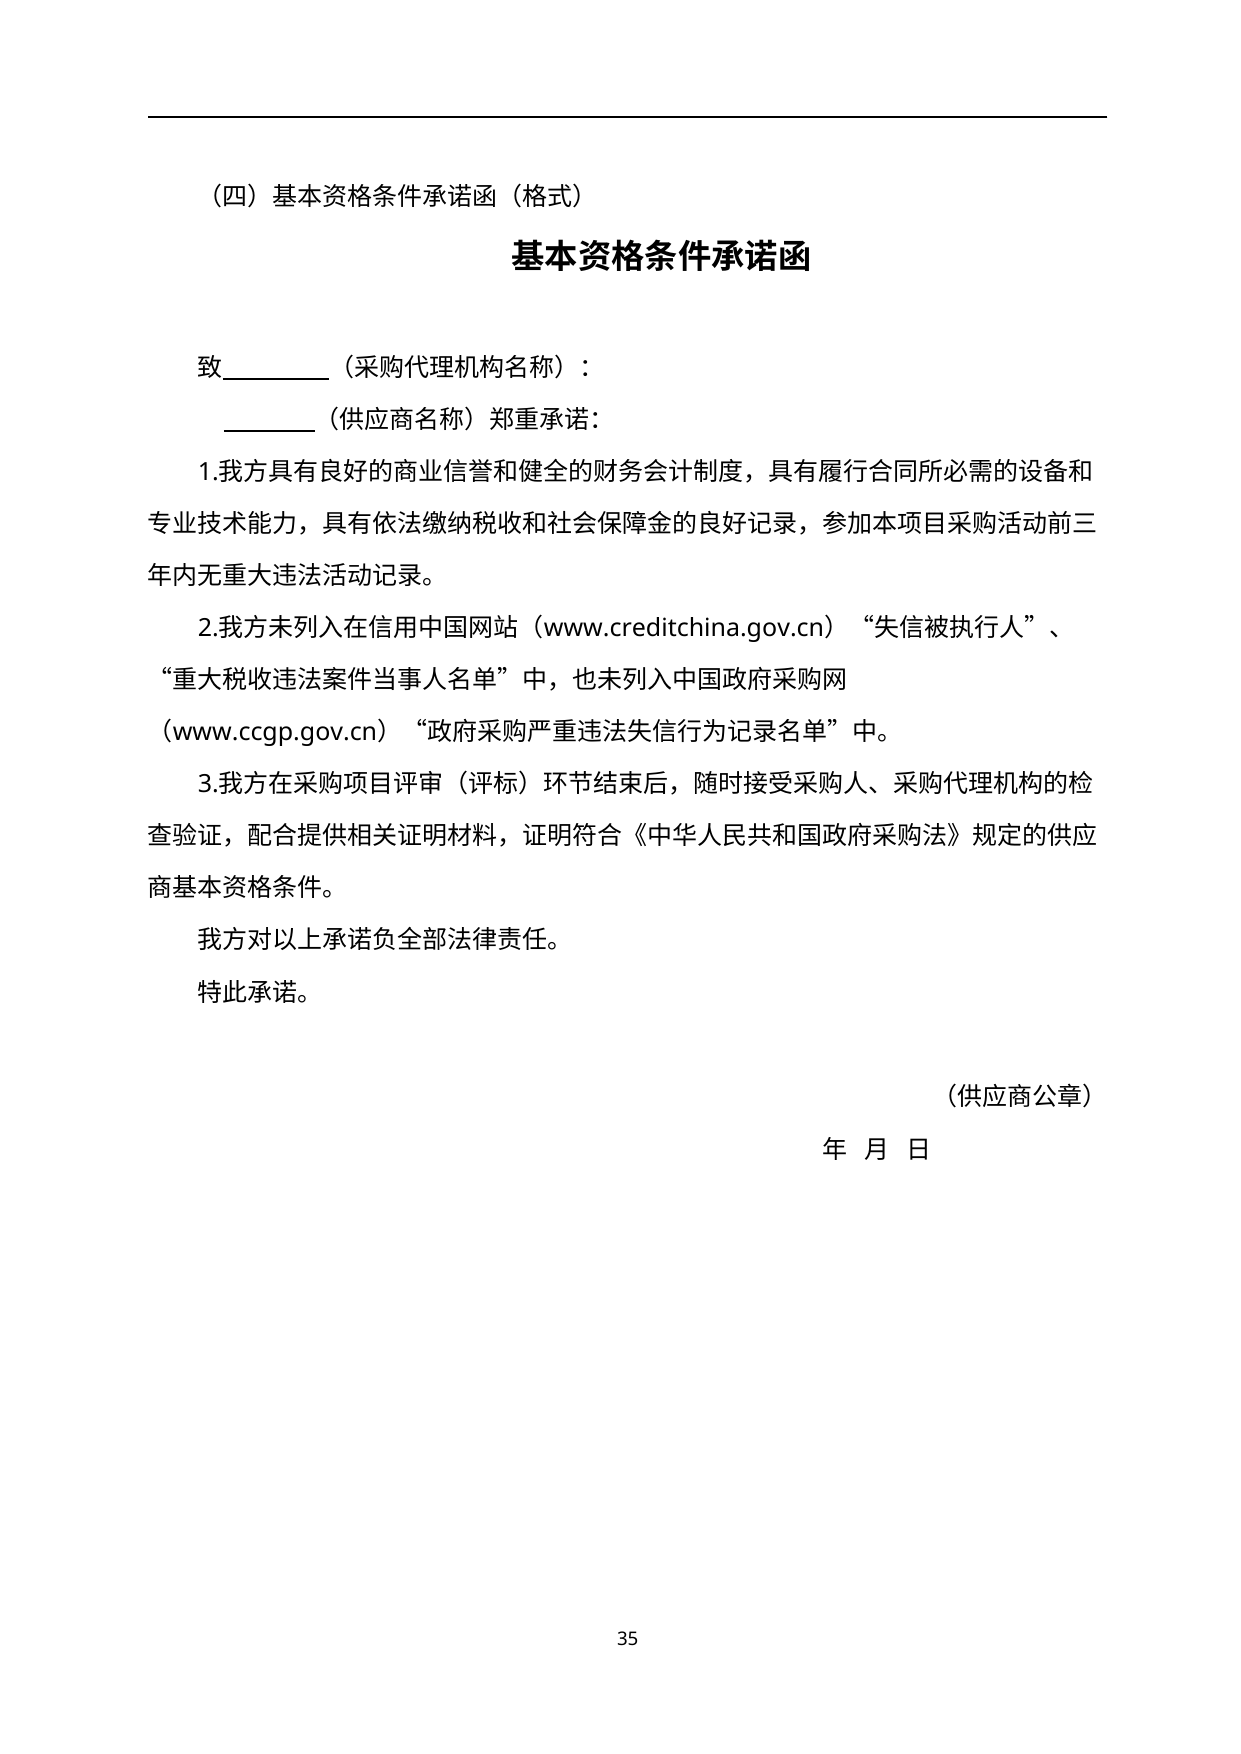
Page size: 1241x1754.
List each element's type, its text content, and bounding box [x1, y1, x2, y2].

text 2.我方未列入在信用中国网站（www.creditchina.gov.cn）“失信被执行人”、“重大税收违法案件当事人名单”中，也未列入中国政府采购网（www.ccgp.gov.cn）“政府采购严重违法失信行为记录名单”中。 [148, 595, 1107, 751]
text 特此承诺。 [148, 959, 1107, 1011]
text 基本资格条件承诺函 [148, 227, 1107, 279]
text （四）基本资格条件承诺函（格式） [148, 162, 1107, 227]
text （供应商公章） [148, 1063, 1107, 1116]
text 3.我方在采购项目评审（评标）环节结束后，随时接受采购人、采购代理机构的检查验证，配合提供相关证明材料，证明符合《中华人民共和国政府采购法》规定的供应商基本资格条件。 [148, 751, 1107, 907]
text 1.我方具有良好的商业信誉和健全的财务会计制度，具有履行合同所必需的设备和专业技术能力，具有依法缴纳税收和社会保障金的良好记录，参加本项目采购活动前三年内无重大违法活动记录。 [148, 438, 1107, 595]
text 年 月 日 [148, 1116, 1107, 1181]
text 我方对以上承诺负全部法律责任。 [148, 907, 1107, 959]
text 致 （采购代理机构名称）： [148, 334, 1107, 386]
text （供应商名称）郑重承诺： [148, 386, 1107, 438]
